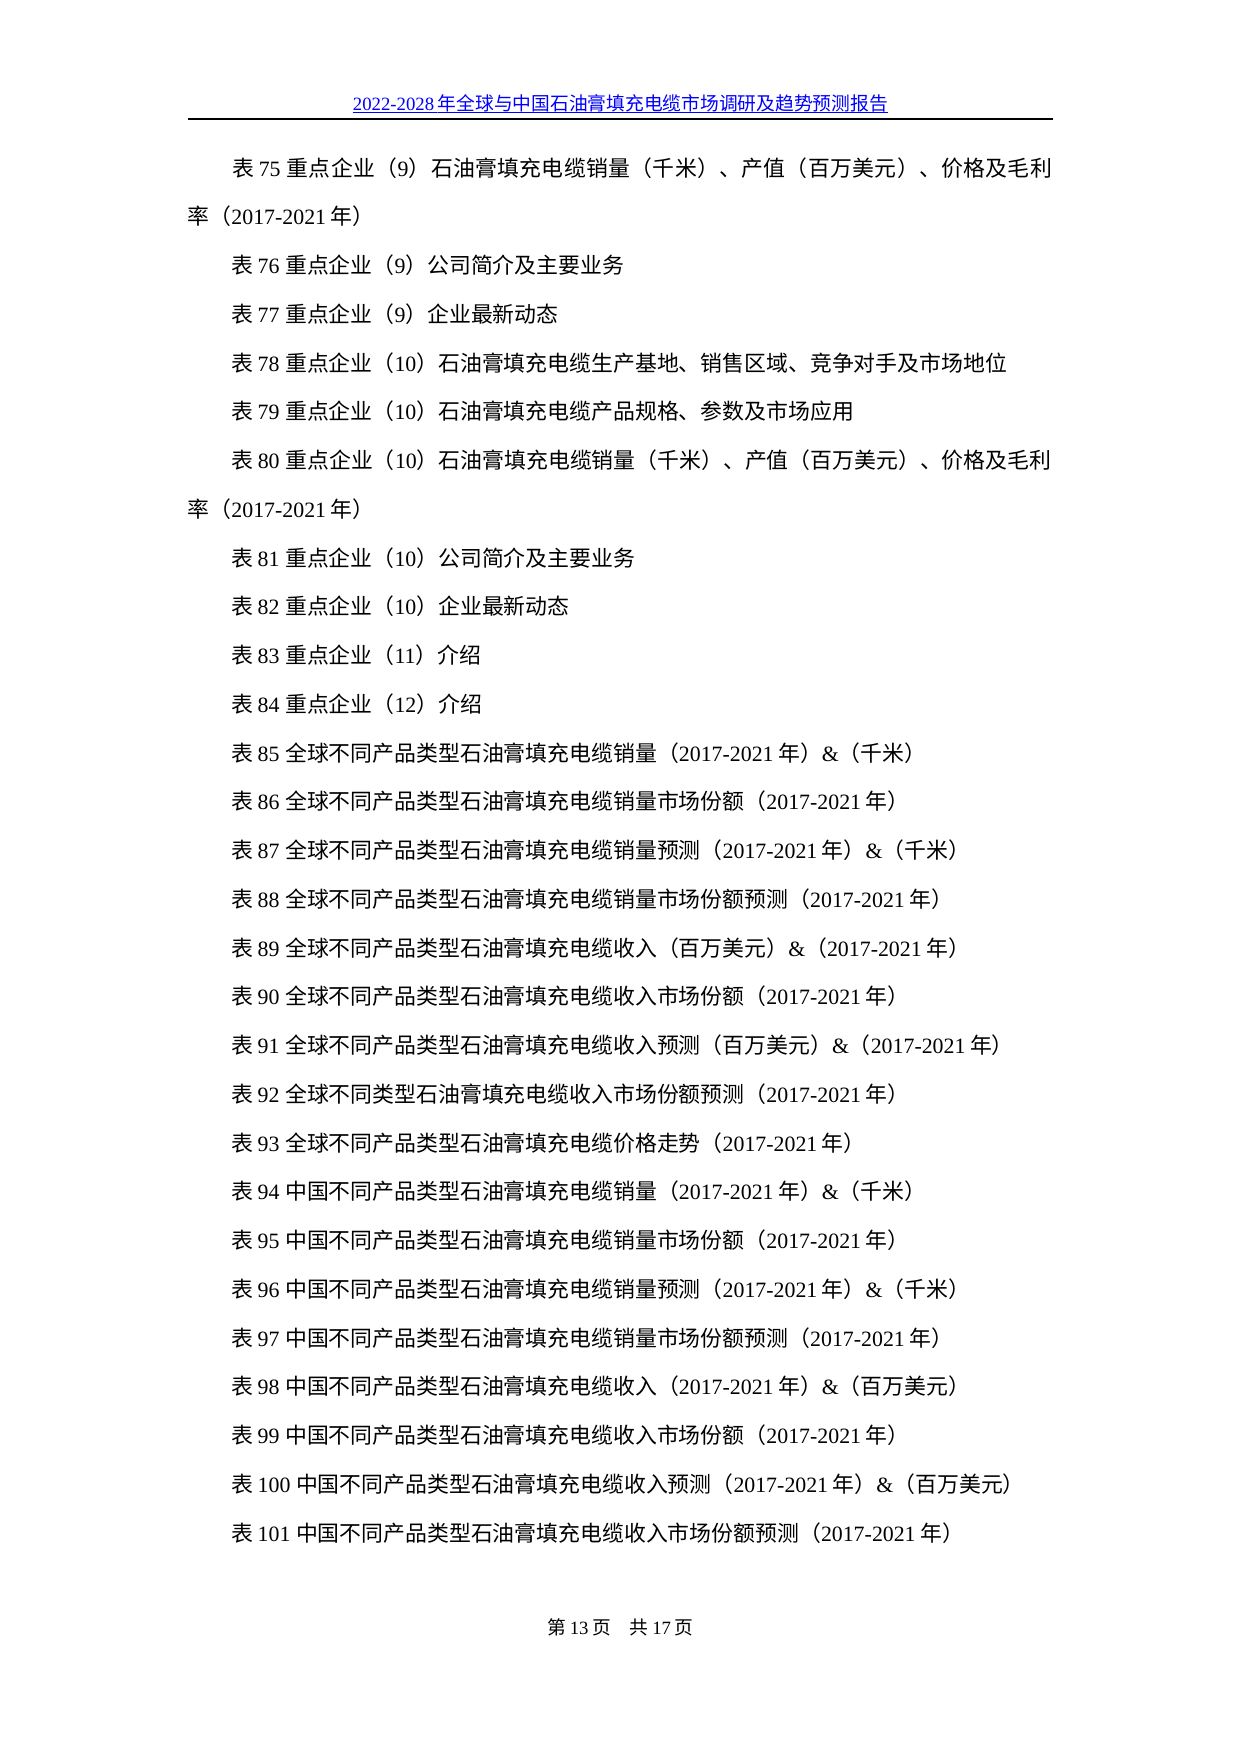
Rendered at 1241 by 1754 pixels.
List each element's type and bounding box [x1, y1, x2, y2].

text [187, 150, 1053, 1548]
